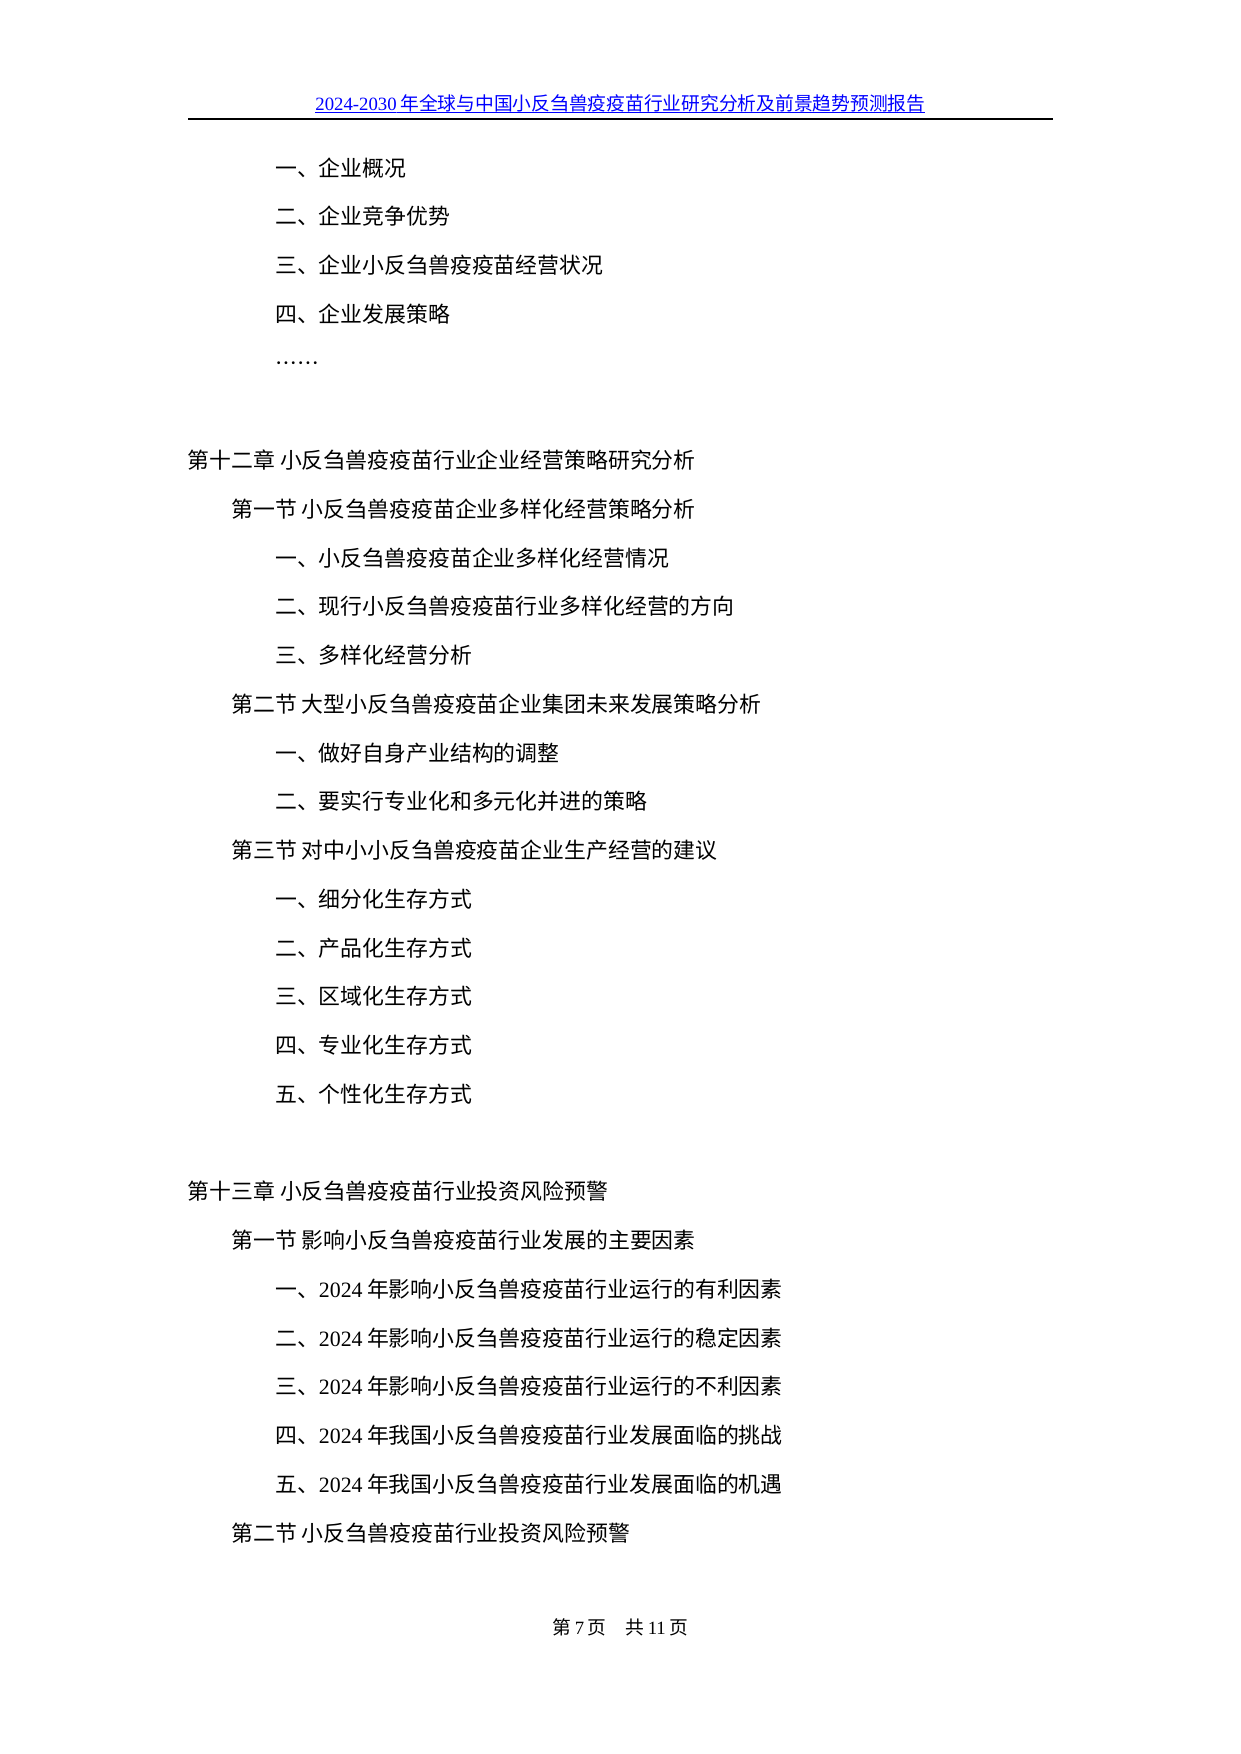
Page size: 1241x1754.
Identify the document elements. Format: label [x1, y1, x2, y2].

text [187, 150, 1053, 1548]
